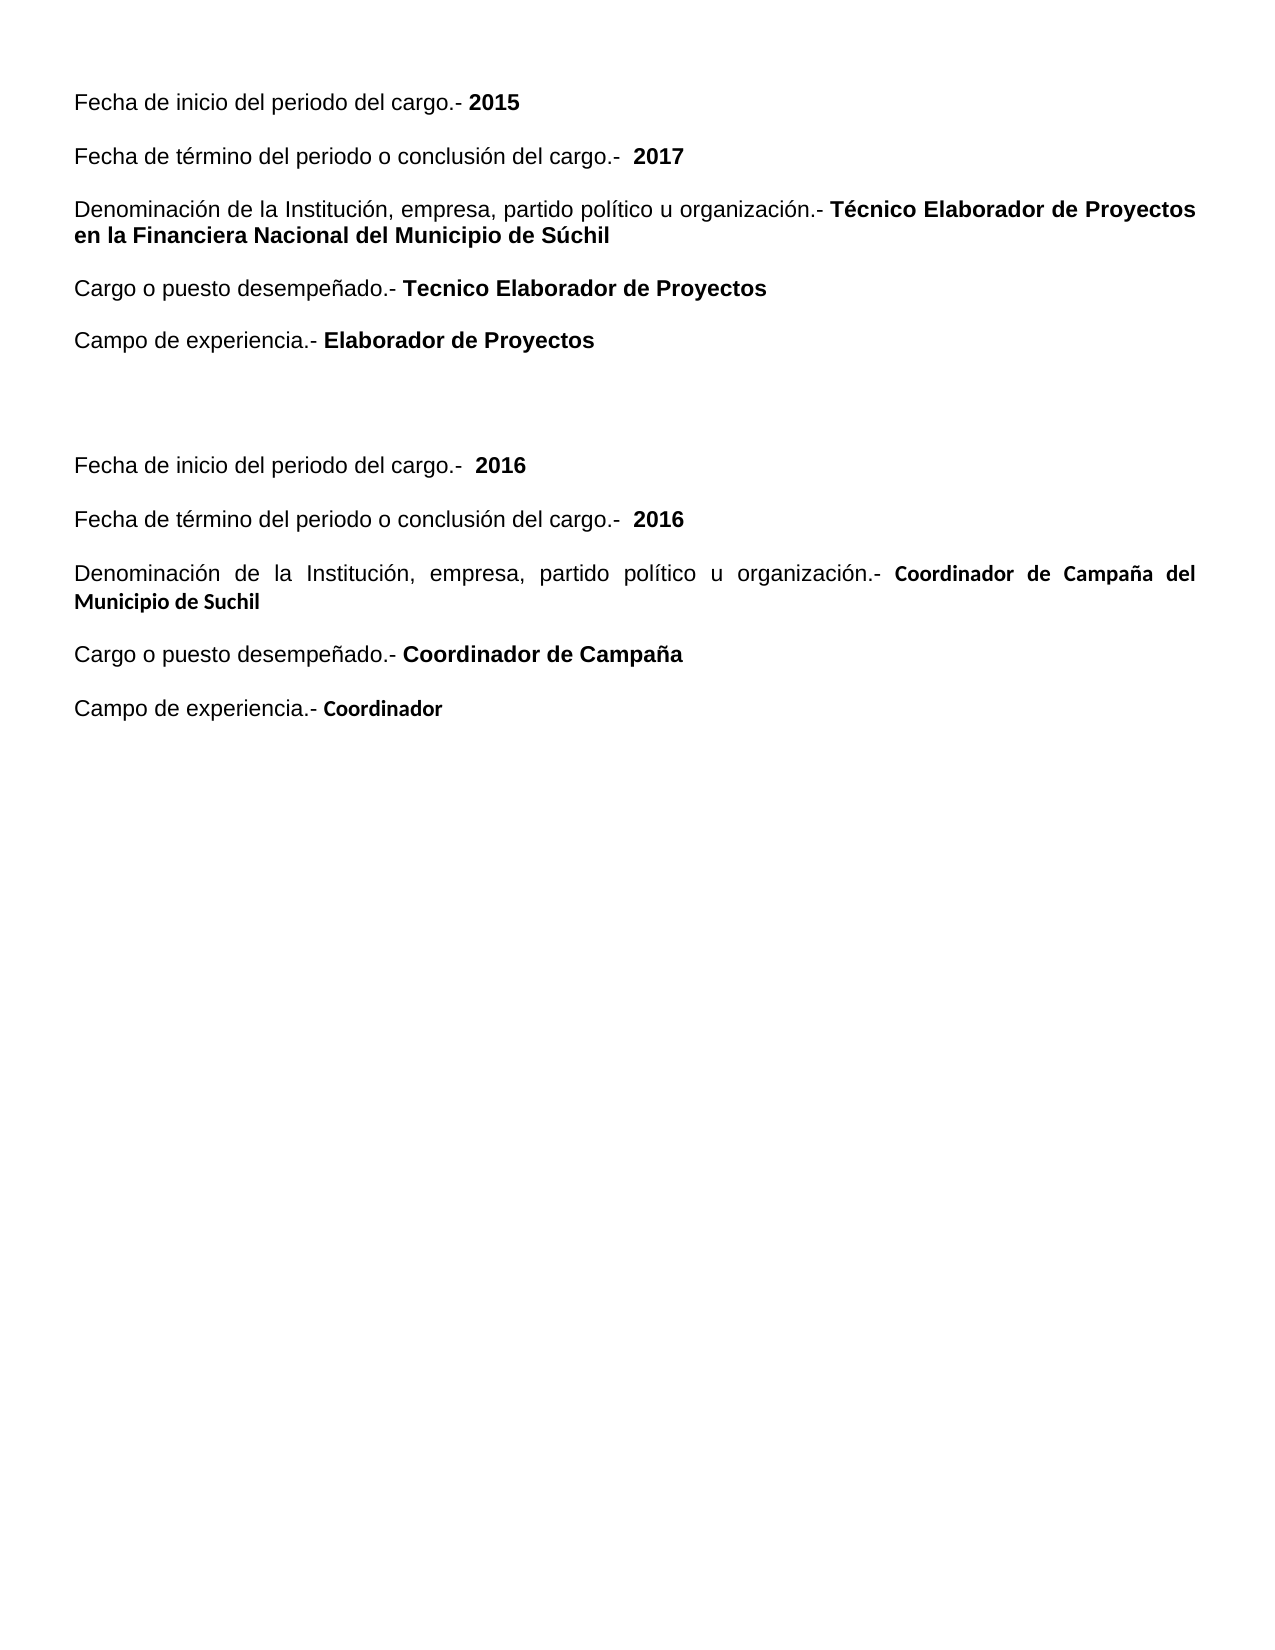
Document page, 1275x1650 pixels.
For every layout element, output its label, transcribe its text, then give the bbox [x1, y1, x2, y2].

text Campo de experiencia.- Coordinador [74, 694, 1196, 722]
text Campo de experiencia.- Elaborador de Proyectos [74, 327, 1196, 354]
text Fecha de término del periodo o conclusión del cargo.- 2016 [74, 506, 1196, 532]
text Fecha de inicio del periodo del cargo.- 2015 [74, 89, 1196, 115]
text Denominación de la Institución, empresa, partido político u organización.- Coordinador de Campaña del Municipio de Suchil [74, 559, 1196, 615]
text Cargo o puesto desempeñado.- Tecnico Elaborador de Proyectos [74, 275, 1196, 301]
text Cargo o puesto desempeñado.- Coordinador de Campaña [74, 641, 1196, 667]
text Fecha de inicio del periodo del cargo.- 2016 [74, 452, 1196, 478]
text Fecha de término del periodo o conclusión del cargo.- 2017 [74, 143, 1196, 169]
text Denominación de la Institución, empresa, partido político u organización.- Técnico Elaborador de Proyectos en la Financiera Nacional del Municipio de Súchil [74, 196, 1196, 248]
